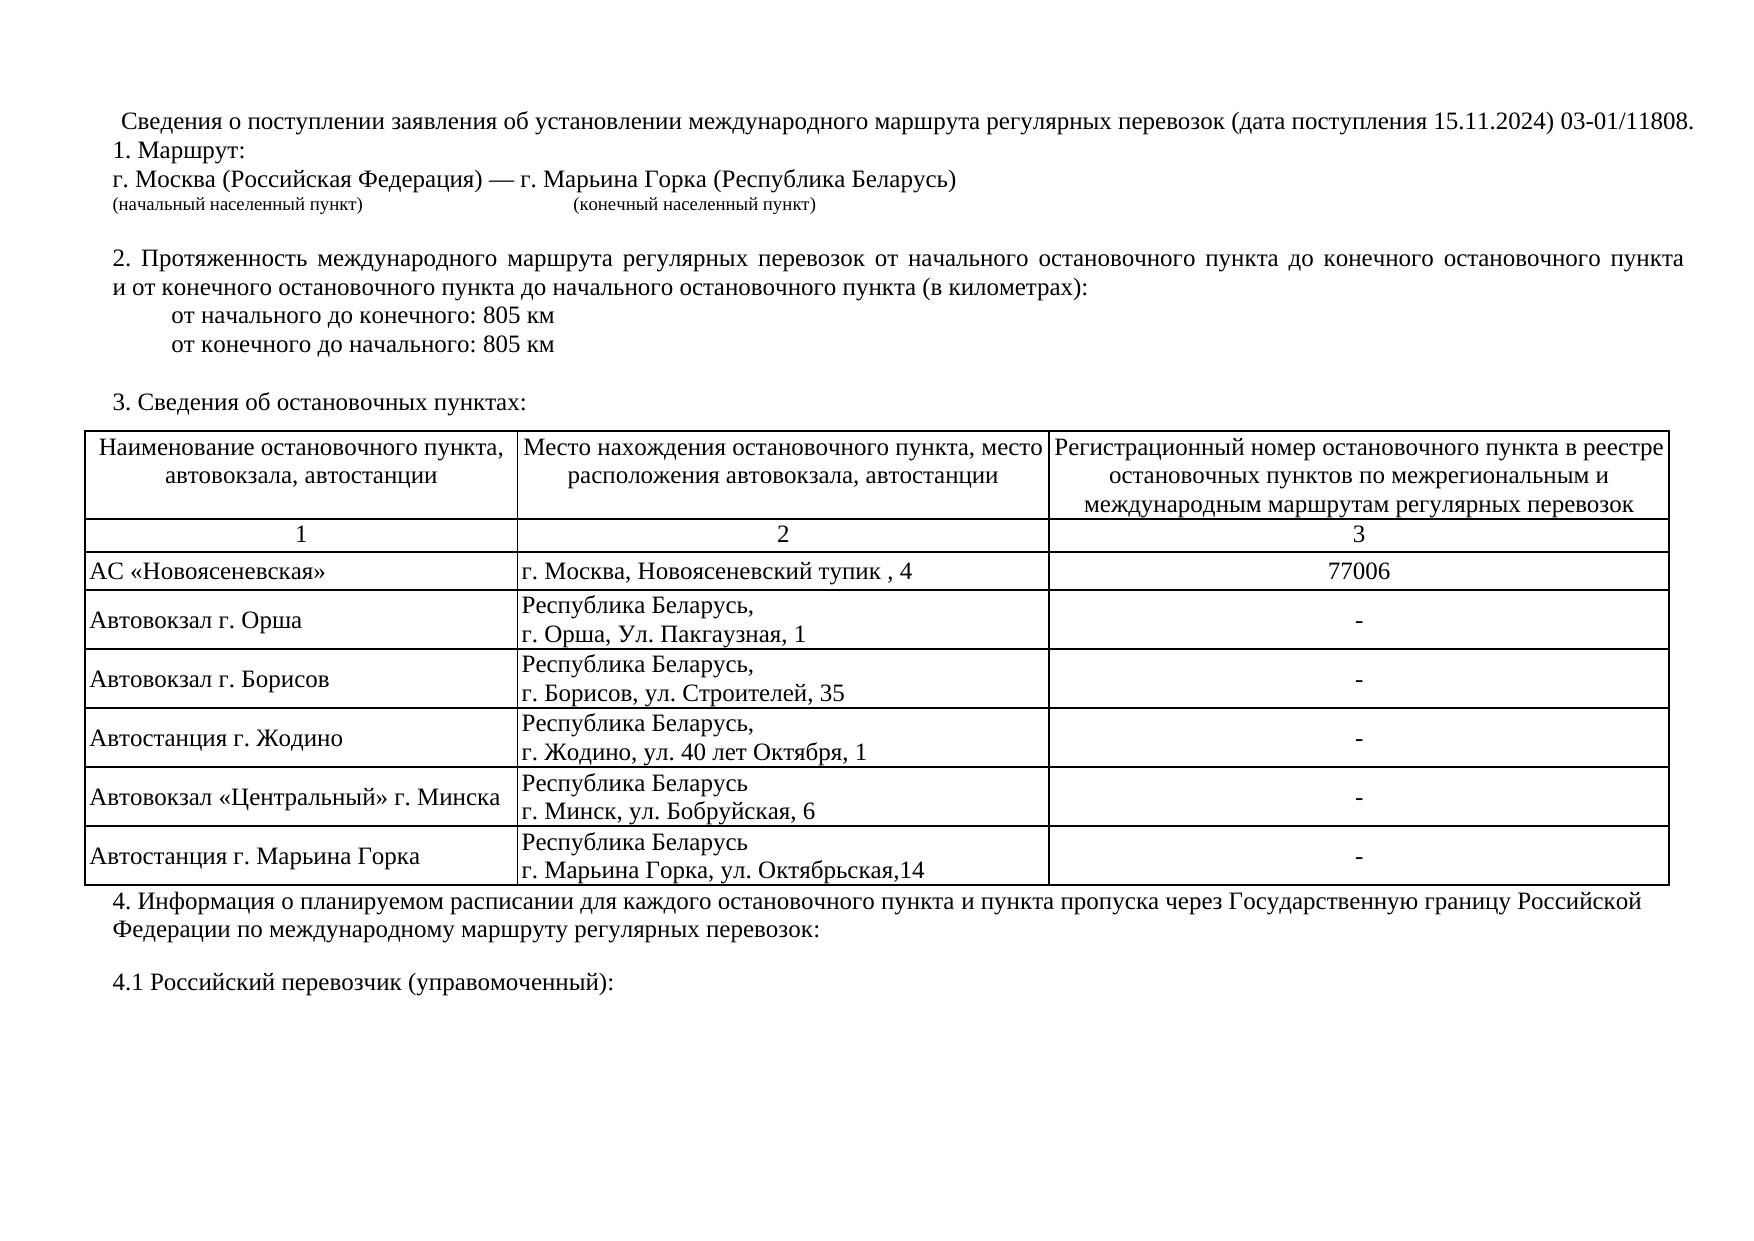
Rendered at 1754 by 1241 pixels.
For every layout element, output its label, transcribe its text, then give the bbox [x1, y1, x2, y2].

text Сведения о поступлении заявления об установлении международного маршрута регулярных перевозок (дата поступления 15.11.2024) 03-01/11808. [112, 106, 1695, 135]
table_cell Автостанция г. Марьина Горка [86, 827, 517, 884]
table_cell Республика Беларусь, г. Борисов, ул. Строителей, 35 [518, 650, 1048, 707]
table_header Регистрационный номер остановочного пункта в реестре остановочных пунктов по межрегиональным и международным маршрутам регулярных перевозок [1050, 432, 1668, 518]
table_cell 2 [518, 520, 1048, 551]
table_cell Республика Беларусь, г. Орша, Ул. Пакгаузная, 1 [518, 591, 1048, 648]
text 4.1 Российский перевозчик (управомоченный): [112, 967, 1695, 996]
table_cell Республика Беларусь г. Минск, ул. Бобруйская, 6 [518, 768, 1048, 825]
table_cell - [1050, 768, 1668, 825]
table_cell Автостанция г. Жодино [86, 709, 517, 766]
text от начального до конечного: 805 км [112, 300, 1695, 329]
table_cell 77006 [1050, 553, 1668, 589]
table_cell АС «Новоясеневская» [86, 553, 517, 589]
text 2. Протяженность международного маршрута регулярных перевозок от начального остановочного пункта до конечного остановочного пункта и от конечного остановочного пункта до начального остановочного пункта (в километрах): [112, 243, 1695, 300]
text 4. Информация о планируемом расписании для каждого остановочного пункта и пункта пропуска через Государственную границу Российской Федерации по международному маршруту регулярных перевозок: [112, 444, 1695, 943]
table_header Наименование остановочного пункта, автовокзала, автостанции [86, 432, 517, 518]
table_cell Республика Беларусь г. Марьина Горка, ул. Октябрьская,14 [518, 827, 1048, 884]
table_cell - [1050, 650, 1668, 707]
text от конечного до начального: 805 км [112, 329, 1695, 358]
table_cell - [1050, 591, 1668, 648]
table_cell Автовокзал «Центральный» г. Минска [86, 768, 517, 825]
table_cell - [1050, 709, 1668, 766]
text (начальный населенный пункт) (конечный населенный пункт) [112, 193, 1695, 214]
table_cell - [1050, 827, 1668, 884]
text 1. Маршрут: [112, 135, 1695, 164]
text 3. Сведения об остановочных пунктах: [112, 387, 1695, 415]
table_cell Автовокзал г. Борисов [86, 650, 517, 707]
table_cell 3 [1050, 520, 1668, 551]
text г. Москва (Российская Федерация) — г. Марьина Горка (Республика Беларусь) [112, 164, 1695, 193]
table_cell Республика Беларусь, г. Жодино, ул. 40 лет Октября, 1 [518, 709, 1048, 766]
table_cell Автовокзал г. Орша [86, 591, 517, 648]
table_cell 1 [86, 520, 517, 551]
table_header Место нахождения остановочного пункта, место расположения автовокзала, автостанции [518, 432, 1048, 518]
table_cell г. Москва, Новоясеневский тупик , 4 [518, 553, 1048, 589]
